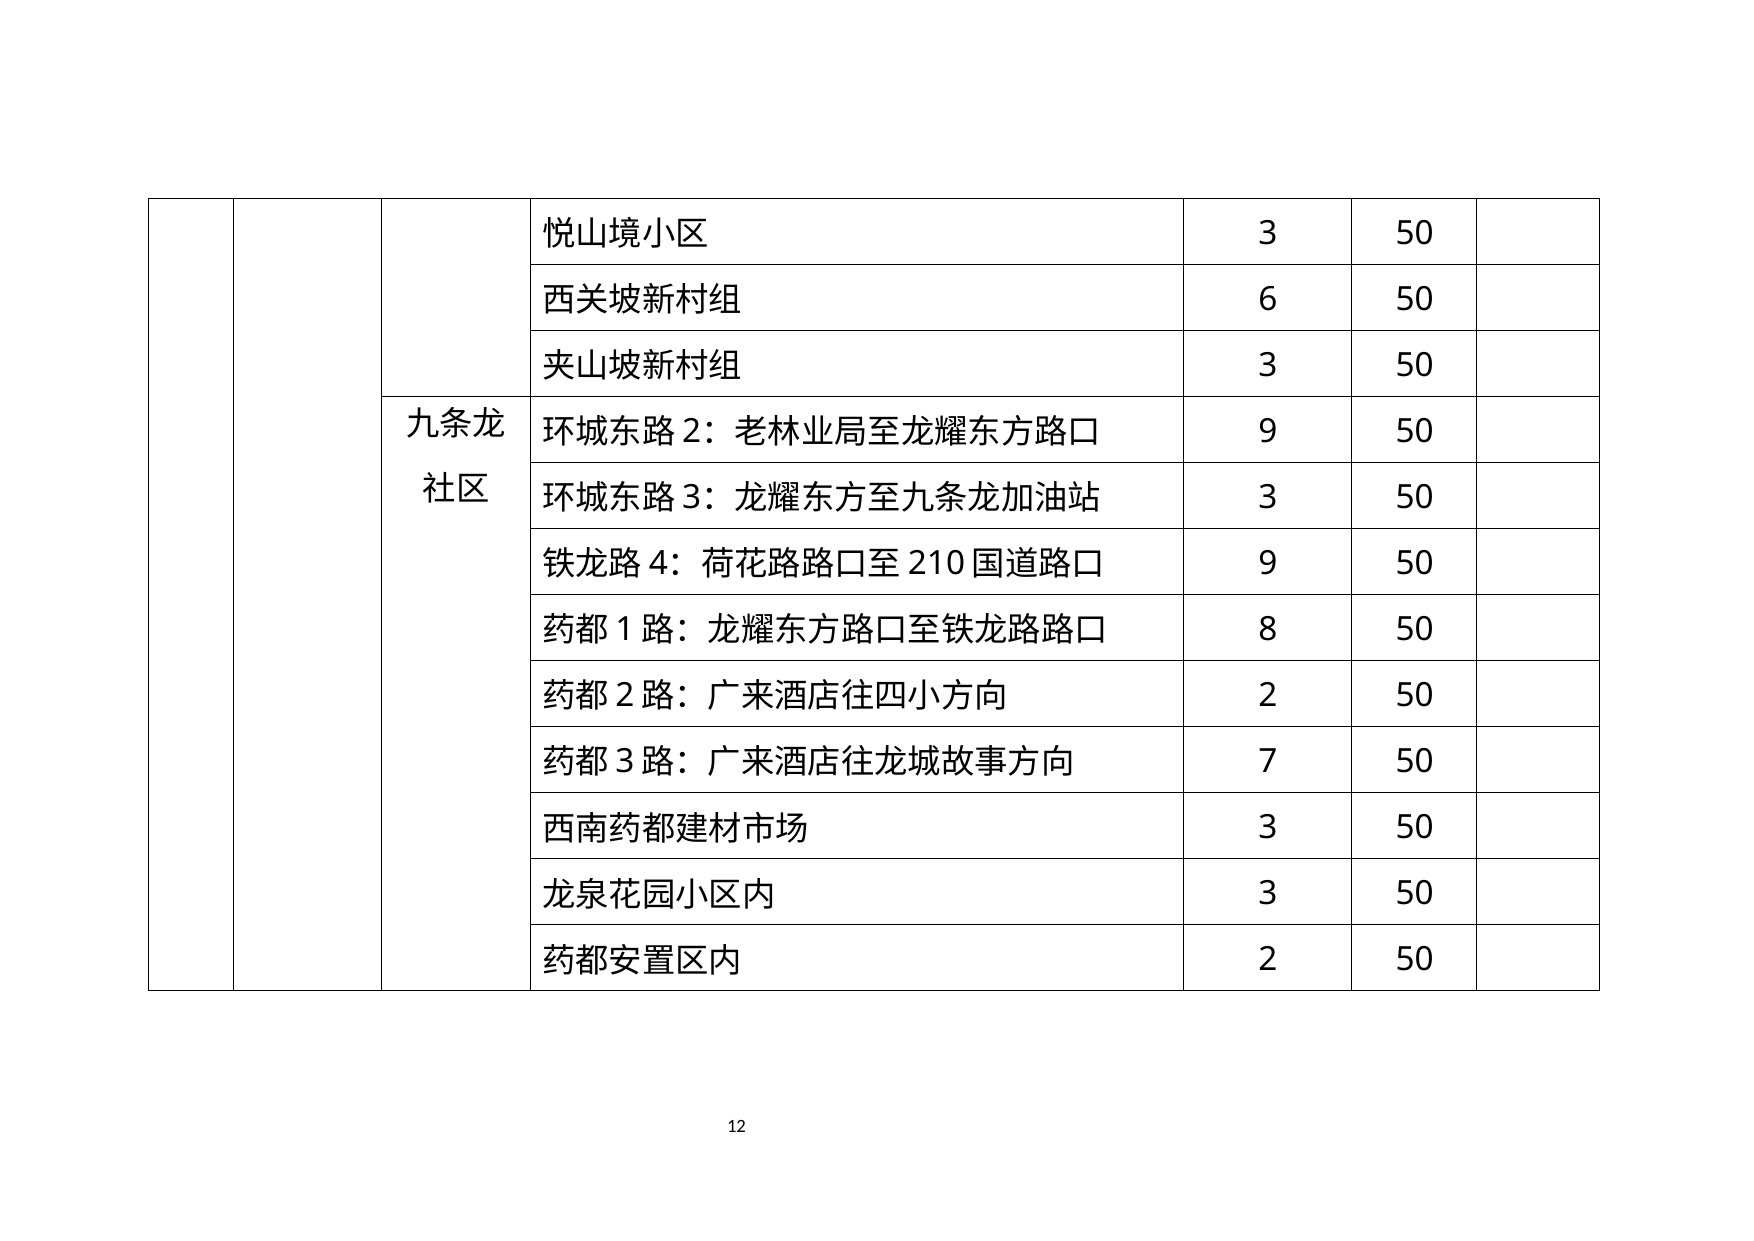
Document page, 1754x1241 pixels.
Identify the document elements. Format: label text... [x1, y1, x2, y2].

table_cell 50 [1352, 199, 1476, 264]
table_cell [1477, 397, 1599, 462]
table_cell 6 [1184, 265, 1351, 330]
table_cell 药都2路：广来酒店往四小方向 [531, 661, 1183, 726]
table_cell 7 [1184, 727, 1351, 792]
table_cell [1477, 793, 1599, 858]
table_cell 50 [1352, 331, 1476, 396]
table_cell 50 [1352, 397, 1476, 462]
table_cell [1477, 331, 1599, 396]
table_cell 9 [1184, 529, 1351, 594]
table_cell 3 [1184, 199, 1351, 264]
table_cell 环城东路3：龙耀东方至九条龙加油站 [531, 463, 1183, 528]
table_cell 50 [1352, 793, 1476, 858]
table_cell [1477, 529, 1599, 594]
table_cell [1477, 925, 1599, 990]
table_cell 铁龙路4：荷花路路口至210国道路口 [531, 529, 1183, 594]
table_cell 西关坡新村组 [531, 265, 1183, 330]
table_cell 50 [1352, 265, 1476, 330]
table_cell 夹山坡新村组 [531, 331, 1183, 396]
table_cell 环城东路2：老林业局至龙耀东方路口 [531, 397, 1183, 462]
table_cell 药都1路：龙耀东方路口至铁龙路路口 [531, 595, 1183, 660]
table_cell [1477, 463, 1599, 528]
table_cell [1477, 727, 1599, 792]
table_cell 50 [1352, 859, 1476, 924]
table_cell 8 [1184, 595, 1351, 660]
table_cell 50 [1352, 529, 1476, 594]
table_cell 九条龙社区 [382, 397, 530, 990]
table_cell [1477, 199, 1599, 264]
table_cell 9 [1184, 397, 1351, 462]
table_cell 3 [1184, 859, 1351, 924]
table_cell 药都安置区内 [531, 925, 1183, 990]
table_cell [1477, 265, 1599, 330]
table_cell [1477, 595, 1599, 660]
table_cell 2 [1184, 661, 1351, 726]
table_cell 3 [1184, 331, 1351, 396]
table_cell 西南药都建材市场 [531, 793, 1183, 858]
table_cell 50 [1352, 727, 1476, 792]
table_cell 3 [1184, 463, 1351, 528]
table_cell [1477, 859, 1599, 924]
table_cell 50 [1352, 925, 1476, 990]
table_cell [1477, 661, 1599, 726]
table_cell 3 [1184, 793, 1351, 858]
table_cell 悦山境小区 [531, 199, 1183, 264]
table_cell 50 [1352, 661, 1476, 726]
table_cell 药都3路：广来酒店往龙城故事方向 [531, 727, 1183, 792]
table_cell 50 [1352, 595, 1476, 660]
table_cell 50 [1352, 463, 1476, 528]
table_cell 2 [1184, 925, 1351, 990]
table_cell 龙泉花园小区内 [531, 859, 1183, 924]
